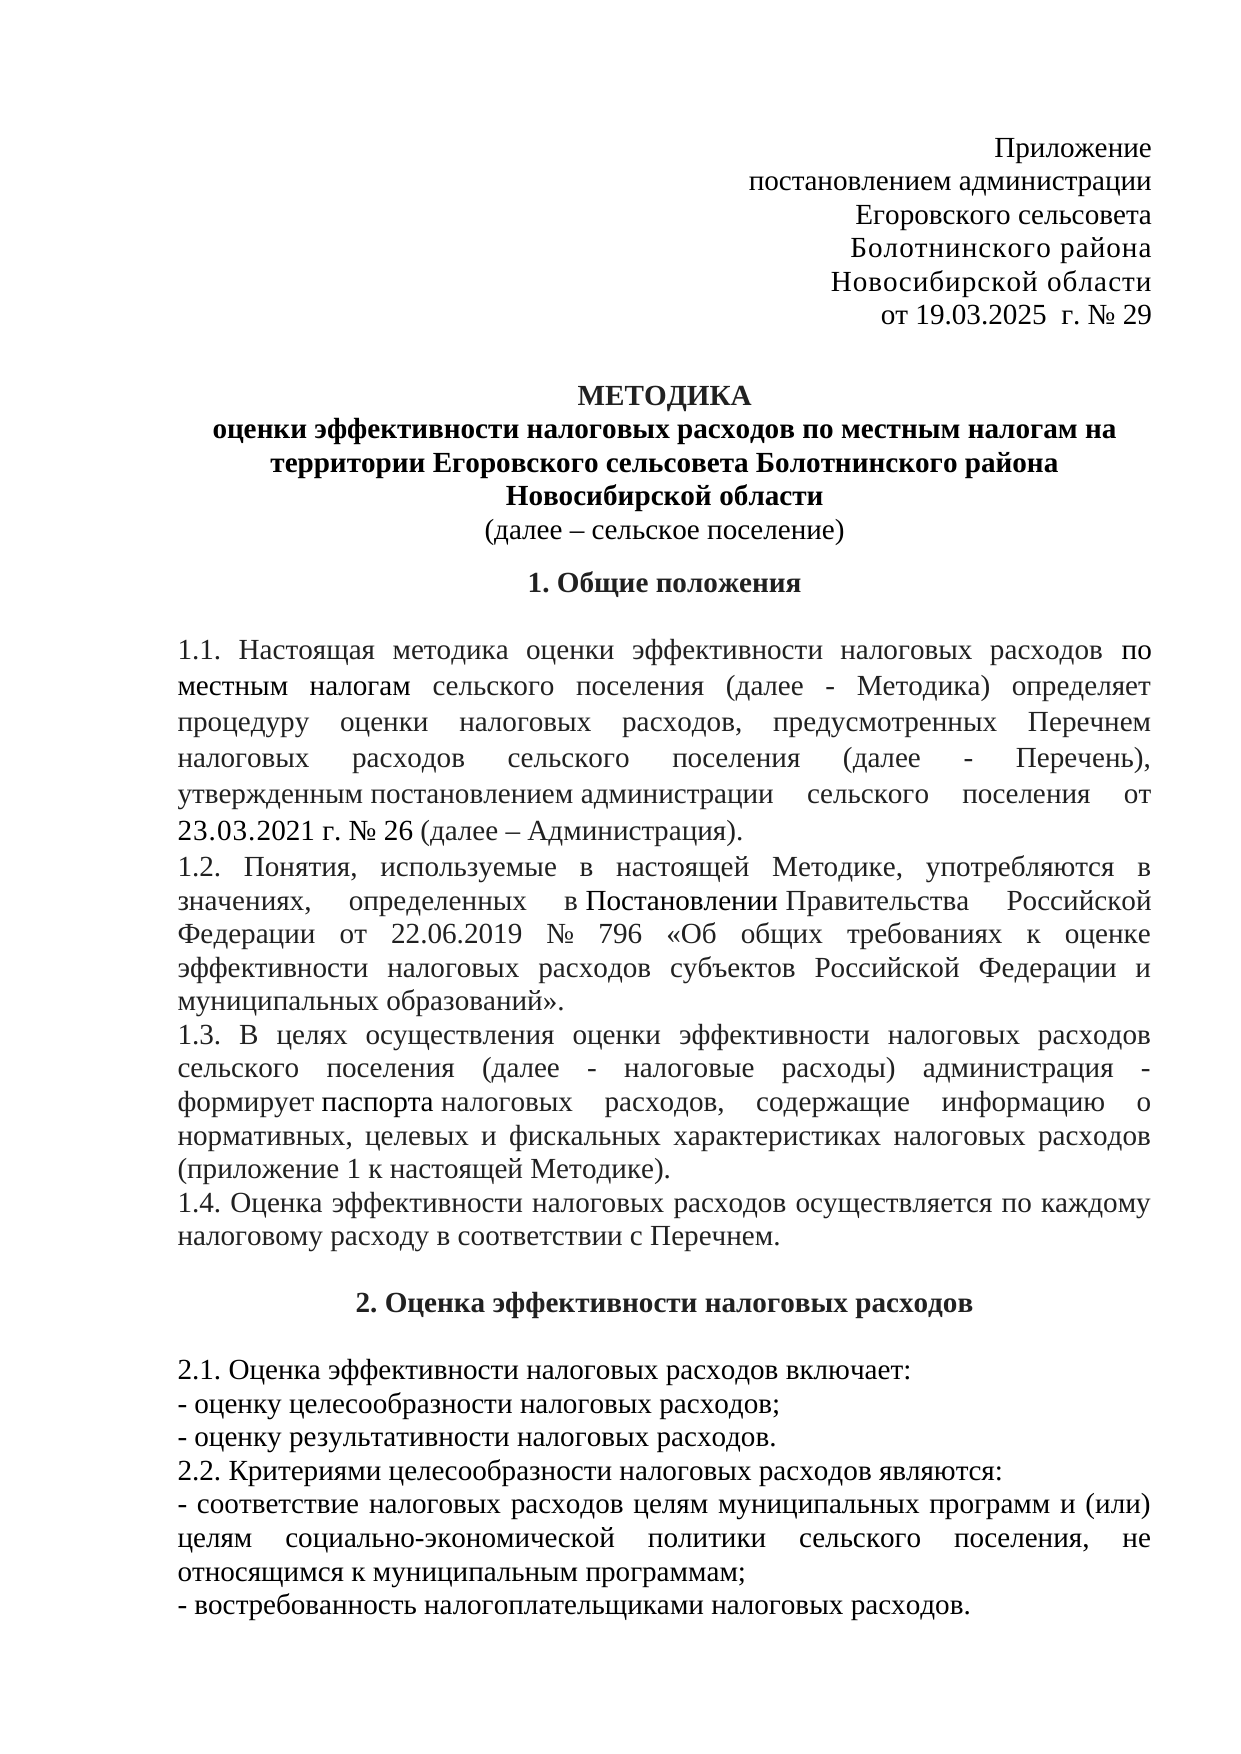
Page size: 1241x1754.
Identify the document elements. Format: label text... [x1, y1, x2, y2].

text - востребованность налогоплательщиками налоговых расходов. [177, 1587, 1152, 1621]
text постановлением администрации Егоровского сельсовета Болотнинского района Новосибирской области от 19.03.2025 г. № 29 [177, 163, 1152, 331]
text 1.3. В целях осуществления оценки эффективности налоговых расходов сельского поселения (далее - налоговые расходы) администрация - формирует паспорта налоговых расходов, содержащие информацию о нормативных, целевых и фискальных характеристиках налоговых расходов (приложение 1 к настоящей Методике). [177, 1017, 1152, 1185]
text МЕТОДИКА [177, 378, 1152, 411]
text - оценку результативности налоговых расходов. [177, 1419, 1152, 1453]
text оценки эффективности налоговых расходов по местным налогам на территории Егоровского сельсовета Болотнинского района Новосибирской области [177, 411, 1152, 512]
text 2. Оценка эффективности налоговых расходов [177, 1285, 1152, 1319]
text 1. Общие положения [177, 565, 1152, 598]
text 1.1. Настоящая методика оценки эффективности налоговых расходов по местным налогам сельского поселения (далее - Методика) определяет процедуру оценки налоговых расходов, предусмотренных Перечнем налоговых расходов сельского поселения (далее - Перечень), утвержденным постановлением администрации сельского поселения от 23.03.2021 г. № 26 (далее – Администрация). [177, 632, 1152, 847]
text - оценку целесообразности налоговых расходов; [177, 1386, 1152, 1419]
text - соответствие налоговых расходов целям муниципальных программ и (или) целям социально-экономической политики сельского поселения, не относящимся к муниципальным программам; [177, 1487, 1152, 1587]
text 2.1. Оценка эффективности налоговых расходов включает: [177, 1352, 1152, 1386]
text 1.4. Оценка эффективности налоговых расходов осуществляется по каждому налоговому расходу в соответствии с Перечнем. [177, 1185, 1152, 1252]
text Приложение [177, 130, 1152, 163]
text (далее – сельское поселение) [177, 512, 1152, 546]
text 1.2. Понятия, используемые в настоящей Методике, употребляются в значениях, определенных в Постановлении Правительства Российской Федерации от 22.06.2019 № 796 «Об общих требованиях к оценке эффективности налоговых расходов субъектов Российской Федерации и муниципальных образований». [177, 849, 1152, 1017]
text 2.2. Критериями целесообразности налоговых расходов являются: [177, 1453, 1152, 1487]
